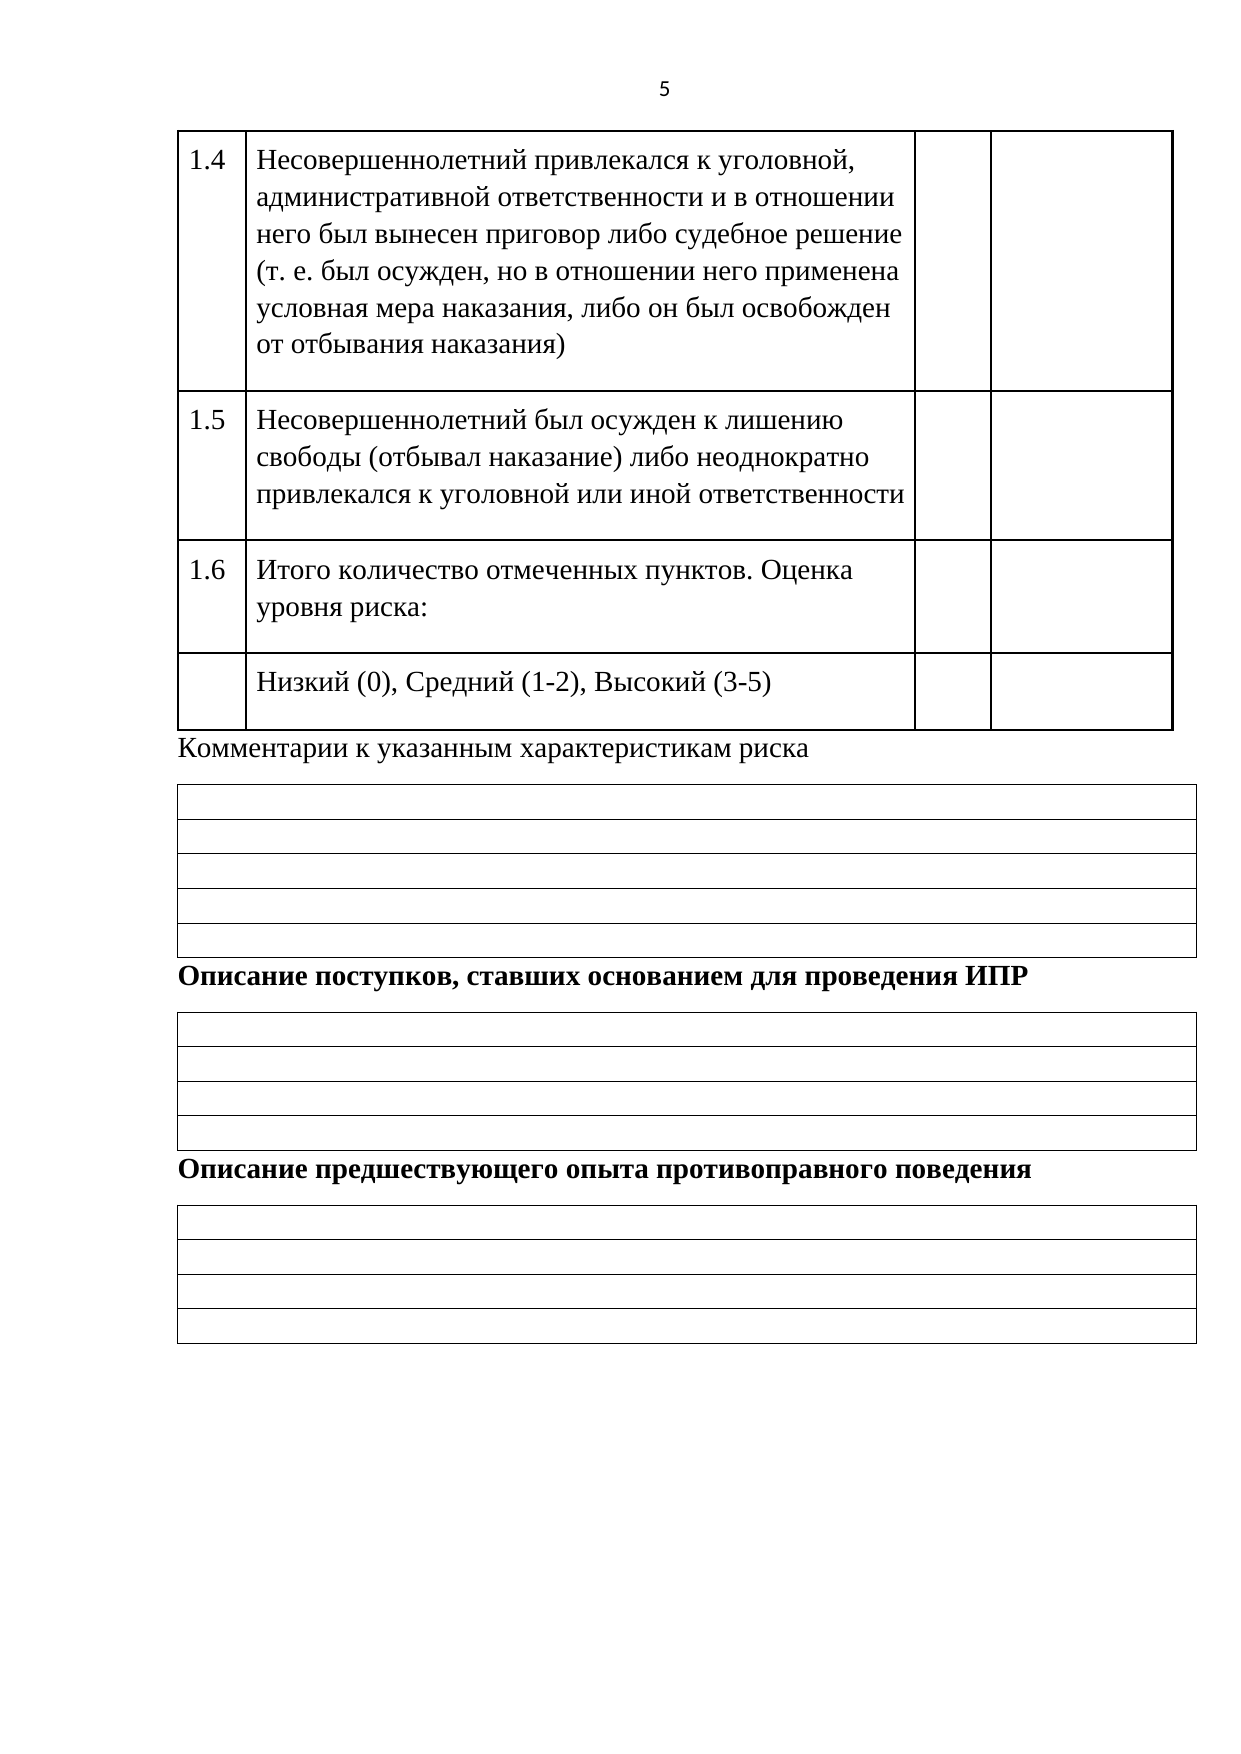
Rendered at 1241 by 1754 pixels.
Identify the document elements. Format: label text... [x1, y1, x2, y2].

table_cell Несовершеннолетний был осужден к лишению свободы (отбывал наказание) либо неоднократно привлекался к уголовной или иной ответственности [247, 392, 914, 539]
table_cell [992, 392, 1171, 539]
table_cell [916, 392, 990, 539]
table_header [178, 785, 1196, 819]
table_cell [992, 132, 1171, 390]
table_cell 1.6 [179, 541, 245, 652]
table_cell [916, 541, 990, 652]
table_cell Итого количество отмеченных пунктов. Оценка уровня риска: [247, 541, 914, 652]
table_cell [179, 654, 245, 728]
table_cell Низкий (0), Средний (1-2), Высокий (3-5) [247, 654, 914, 728]
text Описание предшествующего опыта противоправного поведения [177, 1151, 1152, 1184]
table_cell [178, 1240, 1196, 1274]
table_cell 1.5 [179, 392, 245, 539]
text Комментарии к указанным характеристикам риска [177, 731, 1152, 764]
table_cell [178, 1116, 1196, 1150]
table_cell [178, 1047, 1196, 1081]
table_cell [178, 924, 1196, 957]
table_header [178, 1013, 1196, 1046]
table_cell [178, 1309, 1196, 1343]
table_cell [178, 820, 1196, 853]
table_header [178, 1206, 1196, 1239]
text Описание поступков, ставших основанием для проведения ИПР [177, 958, 1152, 992]
table_cell [178, 1275, 1196, 1308]
table_cell [178, 854, 1196, 888]
table_cell [178, 1082, 1196, 1115]
table_cell [992, 541, 1171, 652]
table_cell 1.4 [179, 132, 245, 390]
table_cell [916, 654, 990, 728]
table_cell Несовершеннолетний привлекался к уголовной, административной ответственности и в отношении него был вынесен приговор либо судебное решение (т. е. был осужден, но в отношении него применена условная мера наказания, либо он был освобожден от отбывания наказания) [247, 132, 914, 390]
table_cell [178, 889, 1196, 922]
table_cell [992, 654, 1171, 728]
table_cell [916, 132, 990, 390]
